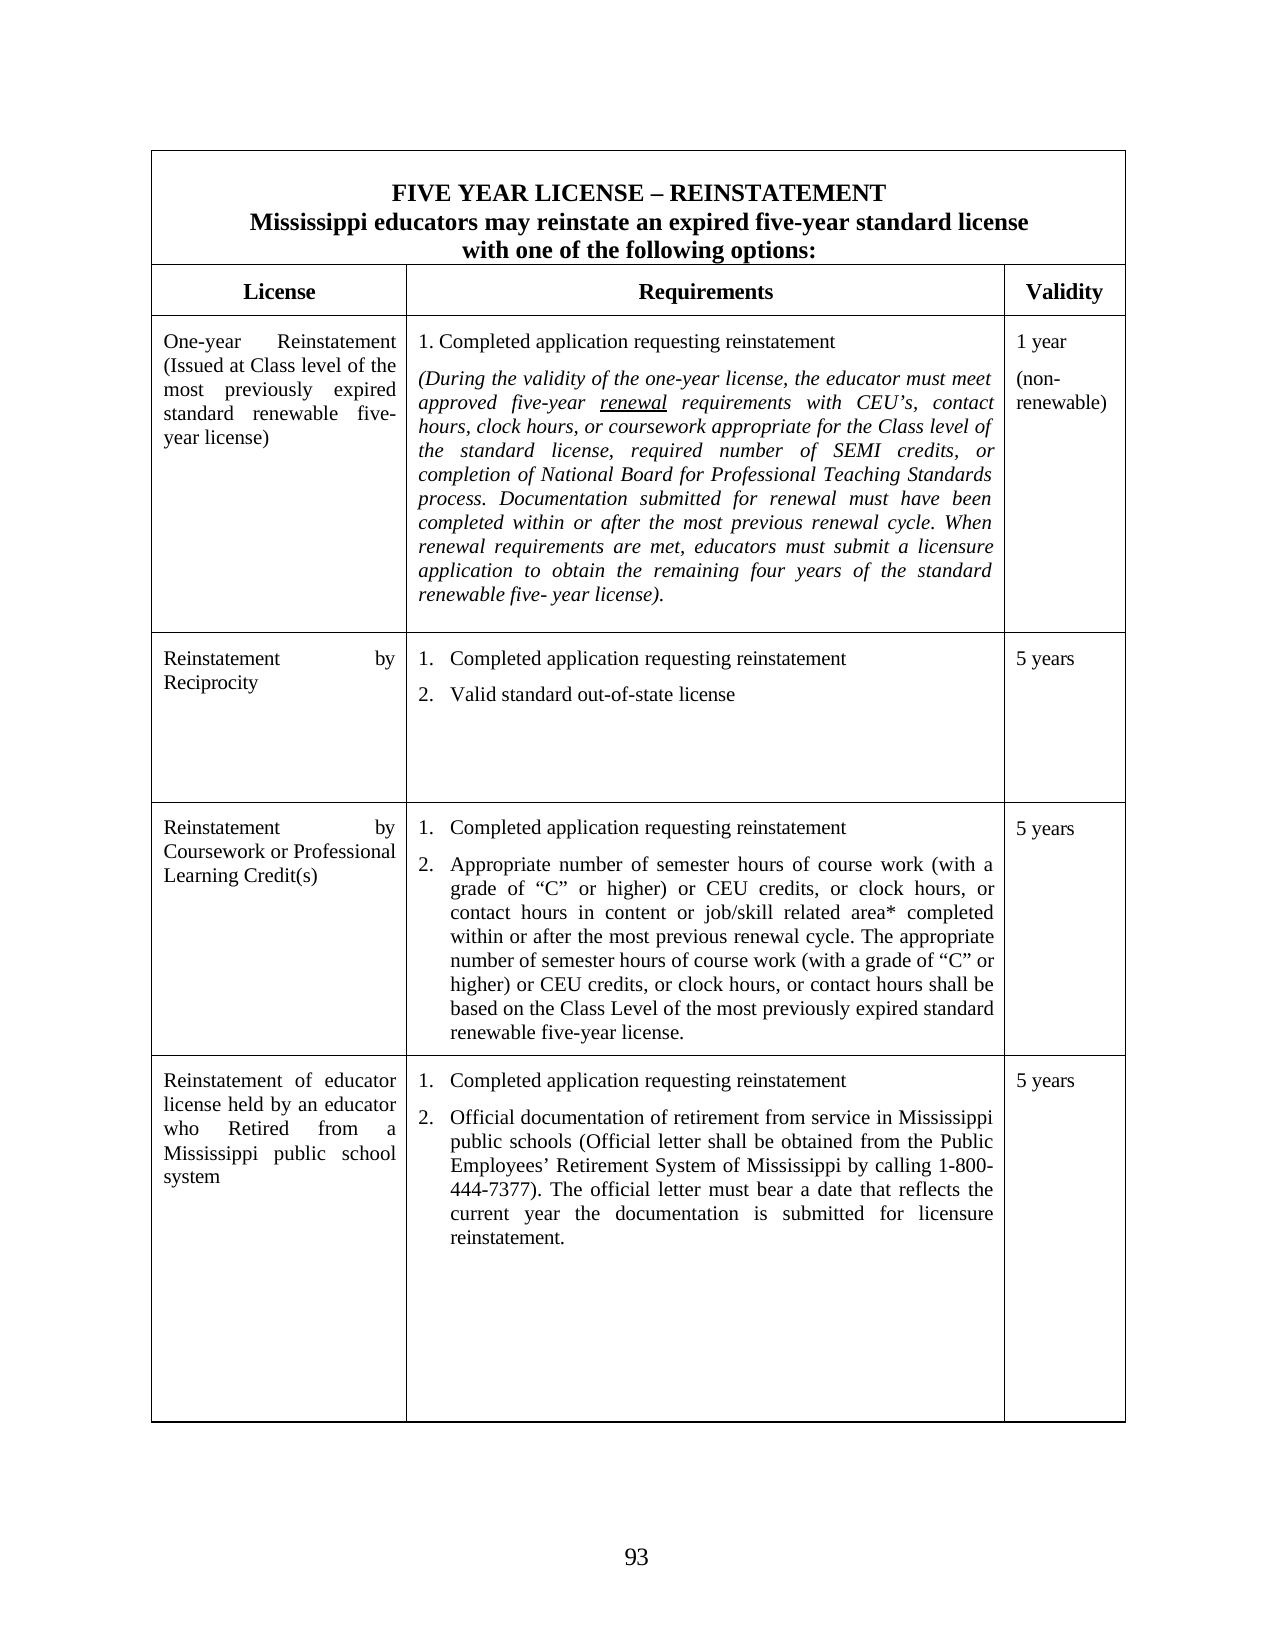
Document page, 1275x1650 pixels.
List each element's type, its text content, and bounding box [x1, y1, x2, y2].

table_cell Requirements [407, 265, 1004, 315]
table_cell Reinstatement of educator license held by an educator who Retired from a Mississippi public school system [152, 1056, 406, 1421]
table_cell Reinstatement by Reciprocity [152, 633, 406, 802]
table_cell Completed application requesting reinstatement Valid standard out-of-state license [407, 633, 1004, 802]
table_cell 1. Completed application requesting reinstatement (During the validity of the one-year license, the educator must meet approved five-year renewal requirements with CEU’s, contact hours, clock hours, or coursework appropriate for the Class level of the standard license, required number of SEMI credits, or completion of National Board for Professional Teaching Standards process. Documentation submitted for renewal must have been completed within or after the most previous renewal cycle. When renewal requirements are met, educators must submit a licensure application to obtain the remaining four years of the standard renewable five- year license). [407, 316, 1004, 632]
table_header FIVE YEAR LICENSE – REINSTATEMENT Mississippi educators may reinstate an expired five-year standard license with one of the following options: [152, 151, 1125, 264]
table_cell Validity [1005, 265, 1125, 315]
table_cell 5 years [1005, 633, 1125, 802]
table_cell Reinstatement by Coursework or Professional Learning Credit(s) [152, 803, 406, 1055]
table_cell 1 year (non- renewable) [1005, 316, 1125, 632]
table_cell Completed application requesting reinstatement Official documentation of retirement from service in Mississippi public schools (Official letter shall be obtained from the Public Employees’ Retirement System of Mississippi by calling 1-800- 444-7377). The official letter must bear a date that reflects the current year the documentation is submitted for licensure reinstatement. [407, 1056, 1004, 1421]
table_cell One-year Reinstatement (Issued at Class level of the most previously expired standard renewable five- year license) [152, 316, 406, 632]
table_cell 5 years [1005, 803, 1125, 1055]
table_cell 5 years [1005, 1056, 1125, 1421]
table_cell License [152, 265, 406, 315]
table_cell Completed application requesting reinstatement Appropriate number of semester hours of course work (with a grade of “C” or higher) or CEU credits, or clock hours, or contact hours in content or job/skill related area* completed within or after the most previous renewal cycle. The appropriate number of semester hours of course work (with a grade of “C” or higher) or CEU credits, or clock hours, or contact hours shall be based on the Class Level of the most previously expired standard renewable five-year license. [407, 803, 1004, 1055]
